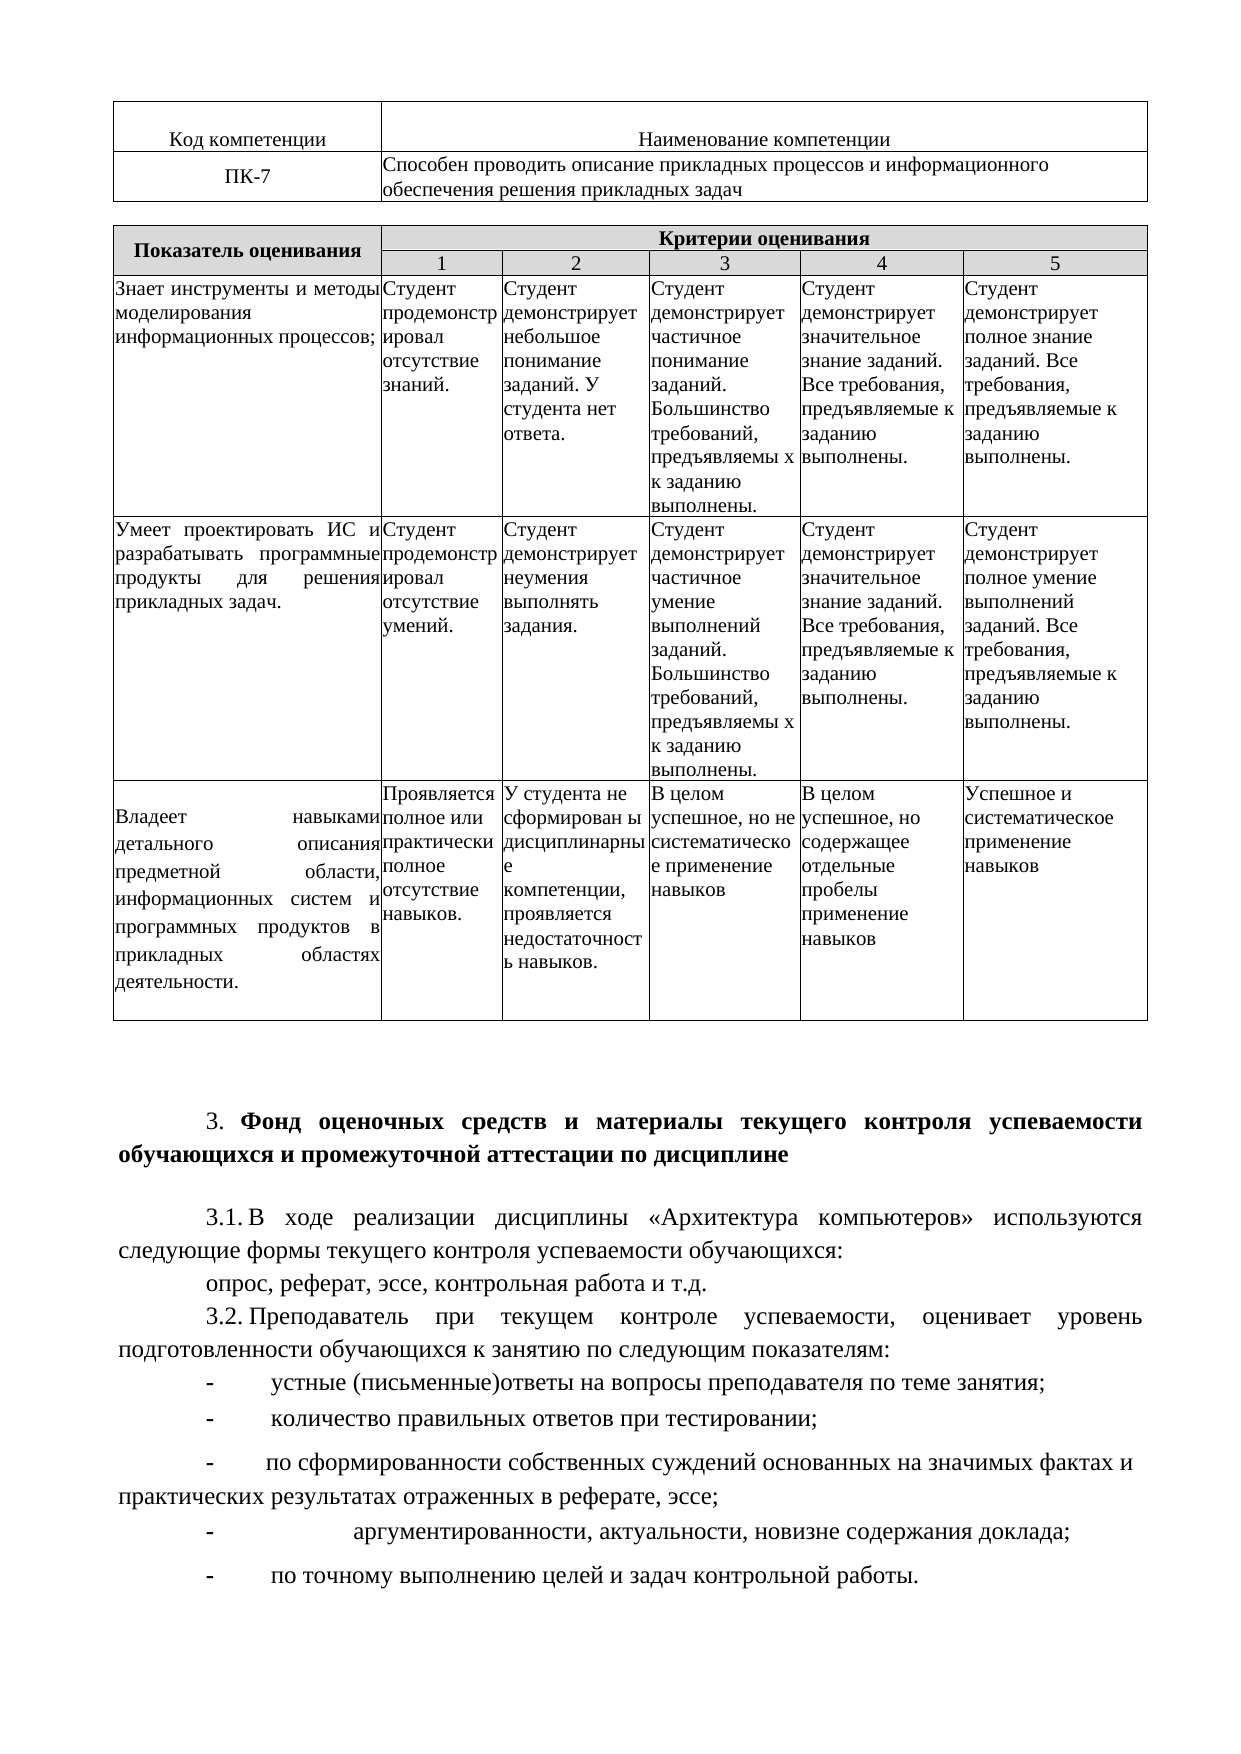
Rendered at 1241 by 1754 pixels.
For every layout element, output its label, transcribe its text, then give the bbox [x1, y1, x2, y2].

table_cell Успешное и систематическое применение навыков [964, 781, 1147, 1020]
table_cell Студент продемонстрировал отсутствие умений. [382, 517, 502, 780]
table_cell В целом успешное, но содержащее отдельные пробелы применение навыков [801, 781, 963, 1020]
list В ходе реализации дисциплины «Архитектура компьютеров» используются следующие формы текущего контроля успеваемости обучающихся: [118, 1202, 1143, 1263]
list Преподаватель при текущем контроле успеваемости, оценивает уровень подготовленности обучающихся к занятию по следующим показателям: [118, 1301, 1143, 1362]
table_cell 2 [503, 251, 649, 275]
table_cell 3 [650, 251, 800, 275]
table_cell У студента не сформирован ы дисциплинарные компетенции, проявляется недостаточность навыков. [503, 781, 649, 1020]
table_cell Студент демонстрирует значительное знание заданий. Все требования, предъявляемые к заданию выполнены. [801, 517, 963, 780]
table_cell Проявляется полное или практически полное отсутствие навыков. [382, 781, 502, 1020]
table_cell Студент демонстрирует частичное понимание заданий. Большинство требований, предъявляемы х к заданию выполнены. [650, 276, 800, 516]
table_cell Студент демонстрирует значительное знание заданий. Все требования, предъявляемые к заданию выполнены. [801, 276, 963, 516]
table_cell Способен проводить описание прикладных процессов и информационного обеспечения решения прикладных задач [382, 152, 1147, 201]
table_cell В целом успешное, но не систематическое применение навыков [650, 781, 800, 1020]
table_cell Студент демонстрирует полное умение выполнений заданий. Все требования, предъявляемые к заданию выполнены. [964, 517, 1147, 780]
list по сформированности собственных суждений основанных на значимых фактах и практических результатах отраженных в реферате, эссе; [118, 1447, 1143, 1510]
table_cell Студент демонстрирует частичное умение выполнений заданий. Большинство требований, предъявляемы х к заданию выполнены. [650, 517, 800, 780]
table_cell Студент демонстрирует полное знание заданий. Все требования, предъявляемые к заданию выполнены. [964, 276, 1147, 516]
table_cell Знает инструменты и методы моделирования информационных процессов; [114, 276, 381, 516]
list Фонд оценочных средств и материалы текущего контроля успеваемости обучающихся и промежуточной аттестации по дисциплине [118, 1106, 1143, 1168]
table_cell Студент демонстрирует небольшое понимание заданий. У студента нет ответа. [503, 276, 649, 516]
table_header Критерии оценивания [382, 226, 1147, 249]
list количество правильных ответов при тестировании; [118, 1403, 1143, 1431]
table_cell 1 [382, 251, 502, 275]
text опрос, реферат, эссе, контрольная работа и т.д. [118, 1268, 1143, 1296]
table_cell 4 [801, 251, 963, 275]
list устные (письменные)ответы на вопросы преподавателя по теме занятия; [118, 1367, 1143, 1396]
table_cell Студент продемонстрировал отсутствие знаний. [382, 276, 502, 516]
table_header Наименование компетенции [382, 102, 1147, 151]
table_cell 5 [964, 251, 1147, 275]
list аргументированности, актуальности, новизне содержания доклада; [118, 1516, 1143, 1545]
table_cell Умеет проектировать ИС и разрабатывать программные продукты для решения прикладных задач. [114, 517, 381, 780]
list по точному выполнению целей и задач контрольной работы. [118, 1560, 1143, 1589]
table_cell ПК-7 [114, 152, 381, 201]
table_cell Студент демонстрирует неумения выполнять задания. [503, 517, 649, 780]
table_cell Владеет навыками детального описания предметной области, информационных систем и программных продуктов в прикладных областях деятельности. [114, 781, 381, 1020]
table_header Показатель оценивания [114, 226, 381, 275]
table_header Код компетенции [114, 102, 381, 151]
